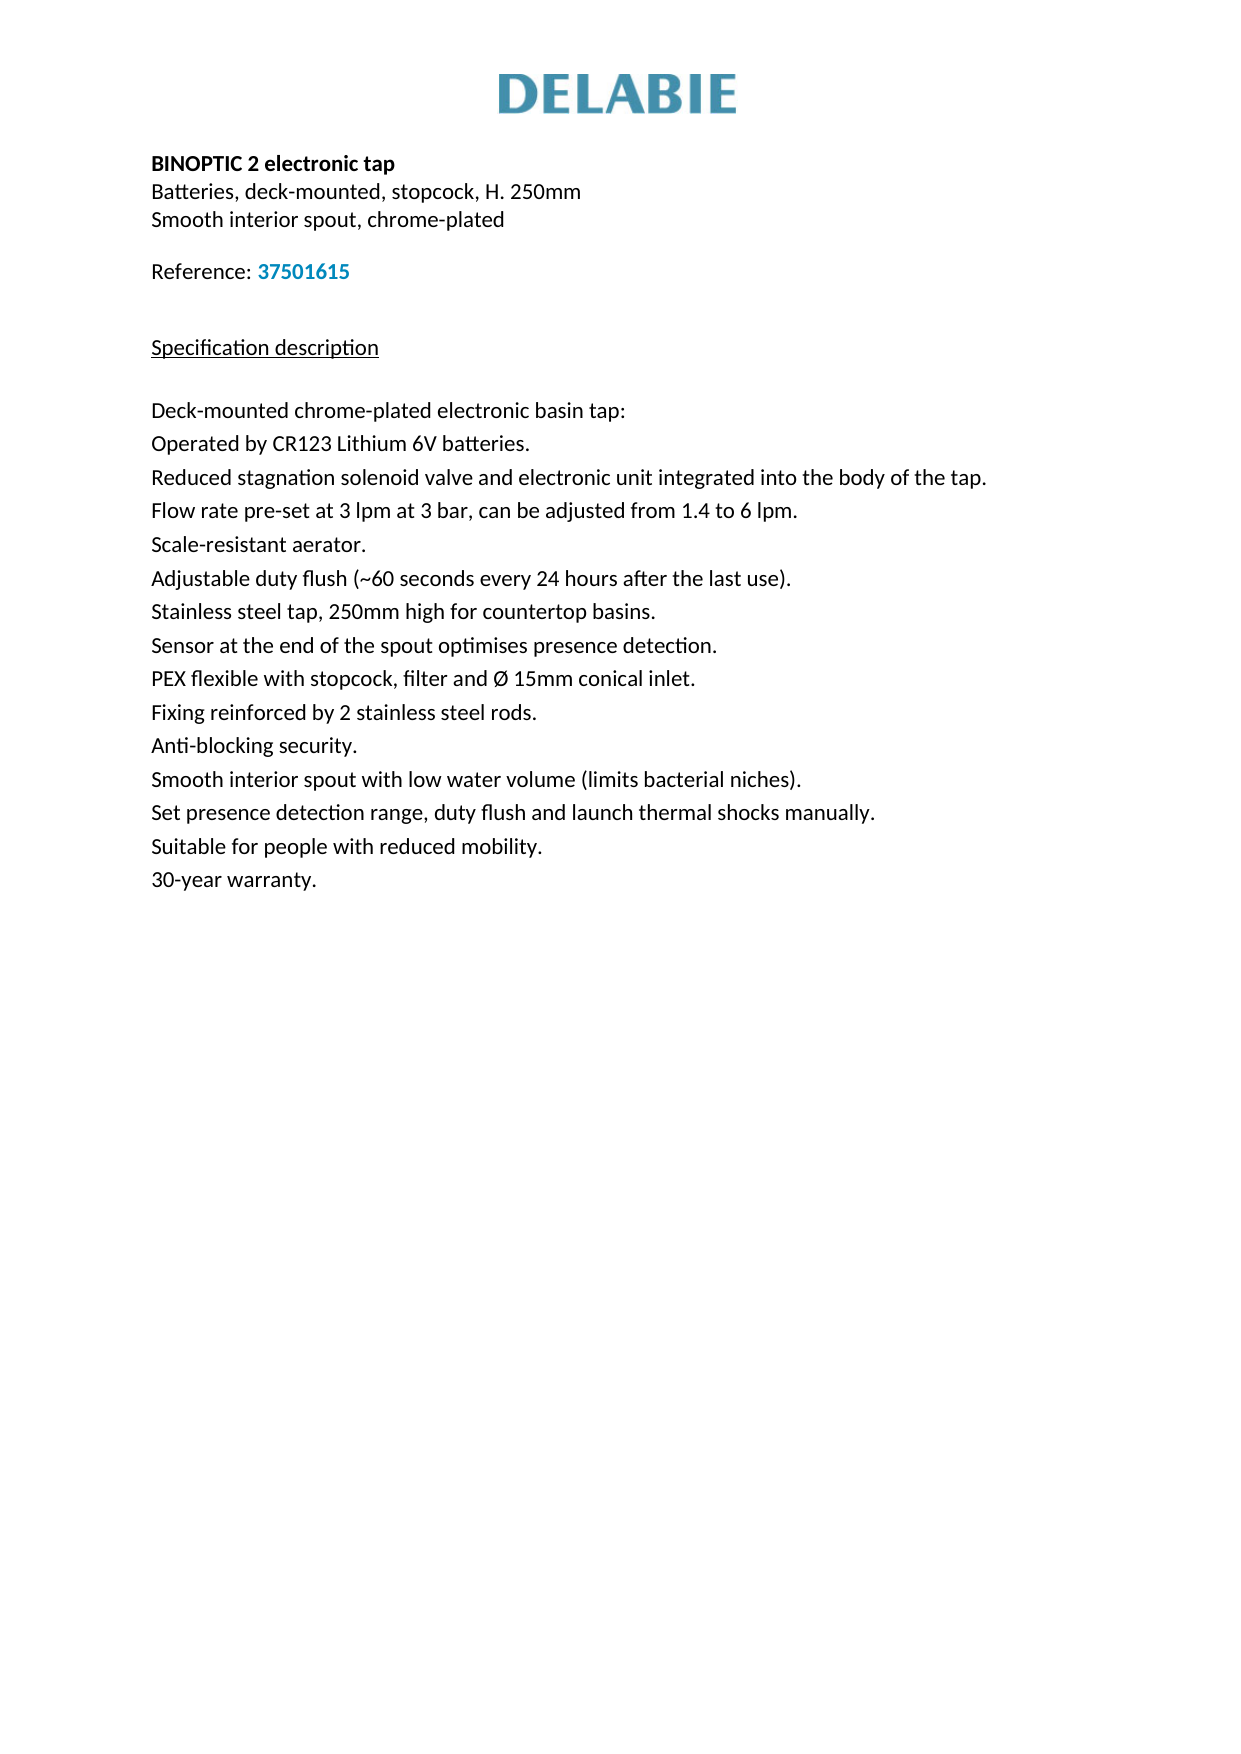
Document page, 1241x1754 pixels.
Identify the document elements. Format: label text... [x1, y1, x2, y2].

text Deck-mounted chrome-plated electronic basin tap: [151, 396, 1084, 424]
text Anti-blocking security. [151, 731, 1084, 759]
text Specification description [151, 333, 1084, 361]
picture [497, 74, 738, 114]
text Suitable for people with reduced mobility. [151, 832, 1084, 860]
text Fixing reinforced by 2 stainless steel rods. [151, 698, 1084, 726]
text Sensor at the end of the spout optimises presence detection. [151, 631, 1084, 659]
text Scale-resistant aerator. [151, 530, 1084, 558]
text Adjustable duty flush (~60 seconds every 24 hours after the last use). [151, 564, 1084, 592]
text Operated by CR123 Lithium 6V batteries. [151, 429, 1084, 458]
text Reduced stagnation solenoid valve and electronic unit integrated into the body of the tap. [151, 463, 1084, 491]
text BINOPTIC 2 electronic tap [151, 149, 1084, 177]
text Reference: 37501615 [151, 257, 1084, 285]
text Batteries, deck-mounted, stopcock, H. 250mm [151, 177, 1084, 205]
text Flow rate pre-set at 3 lpm at 3 bar, can be adjusted from 1.4 to 6 lpm. [151, 497, 1084, 525]
text 30-year warranty. [151, 866, 1084, 894]
text Stainless steel tap, 250mm high for countertop basins. [151, 597, 1084, 625]
text Smooth interior spout, chrome-plated [151, 205, 1084, 233]
text PEX flexible with stopcock, filter and Ø 15mm conical inlet. [151, 664, 1084, 692]
text Smooth interior spout with low water volume (limits bacterial niches). [151, 765, 1084, 793]
text Set presence detection range, duty flush and launch thermal shocks manually. [151, 798, 1084, 827]
